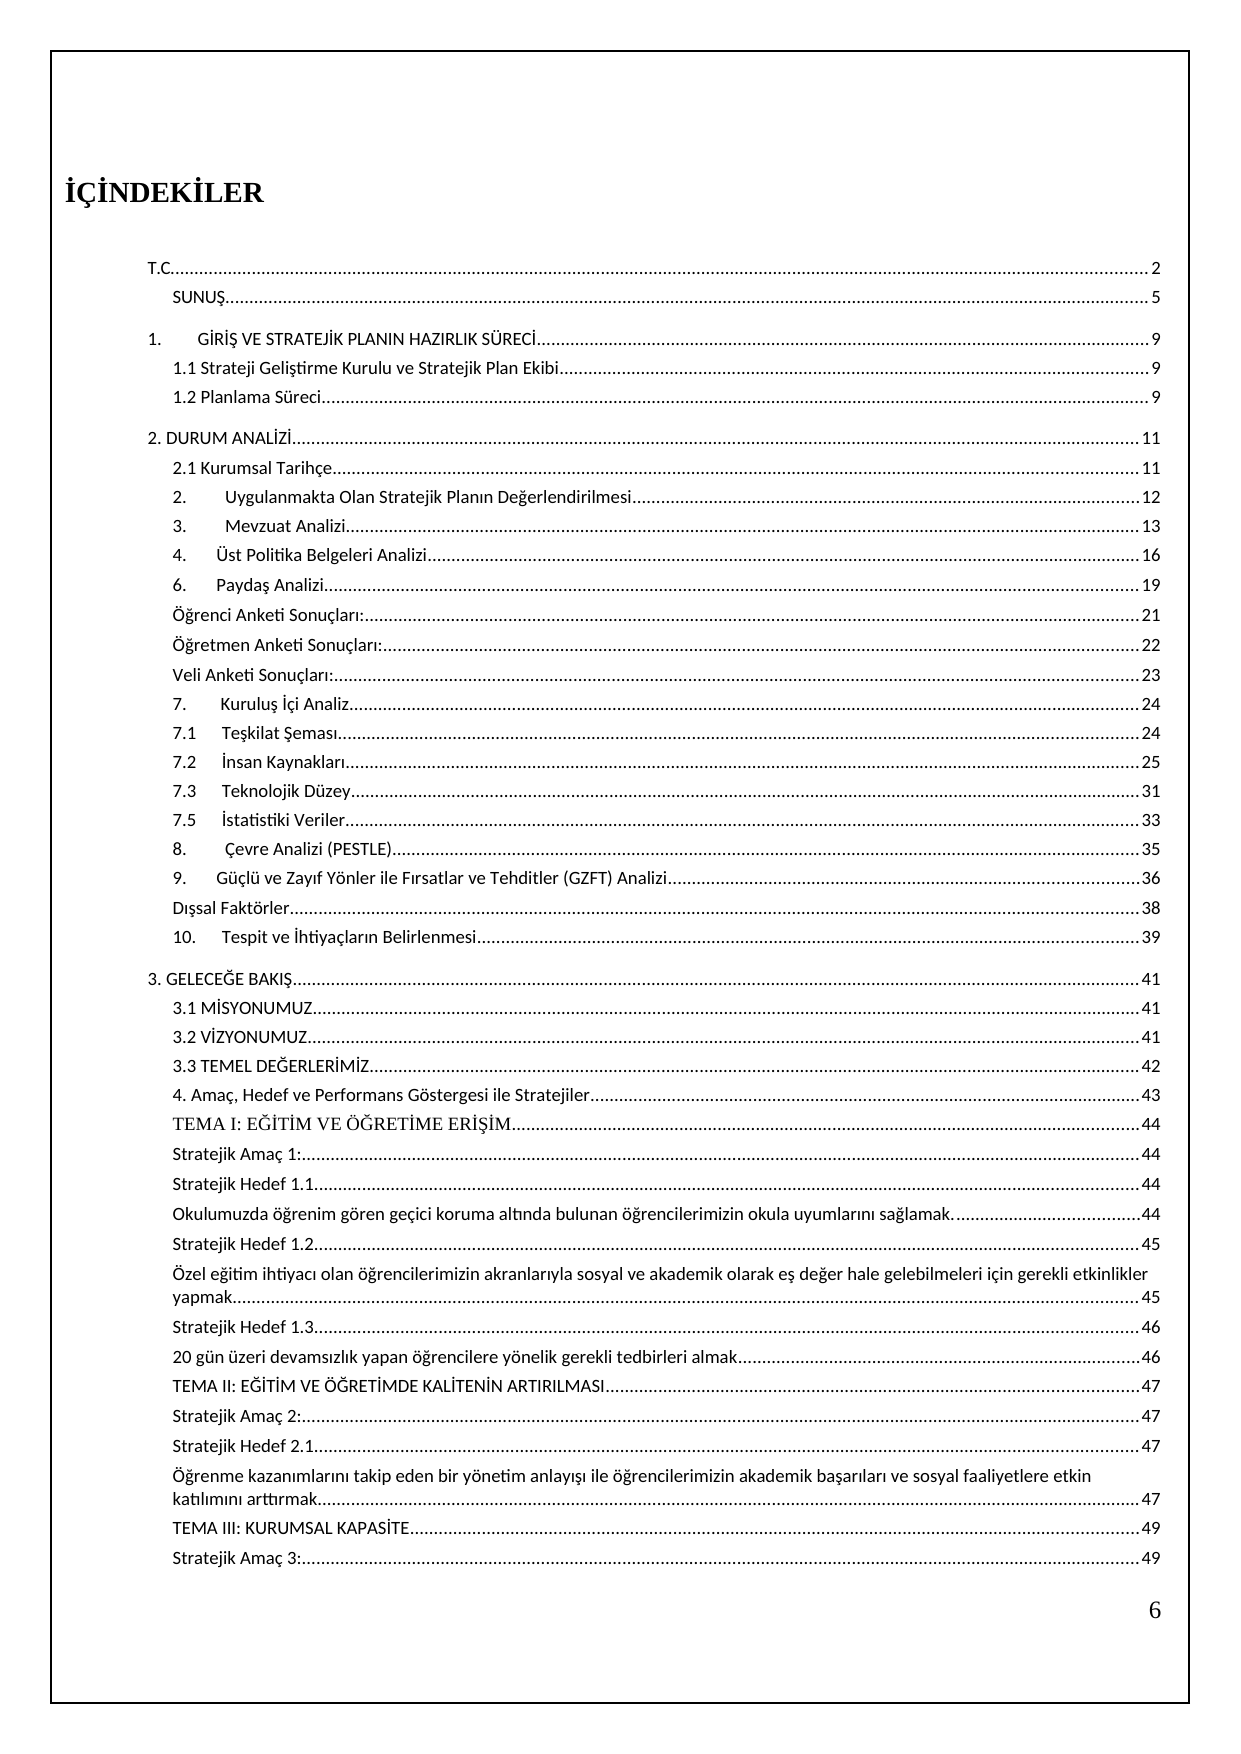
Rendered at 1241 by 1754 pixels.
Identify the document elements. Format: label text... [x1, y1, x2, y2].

text İÇİNDEKİLER [64, 175, 1161, 209]
